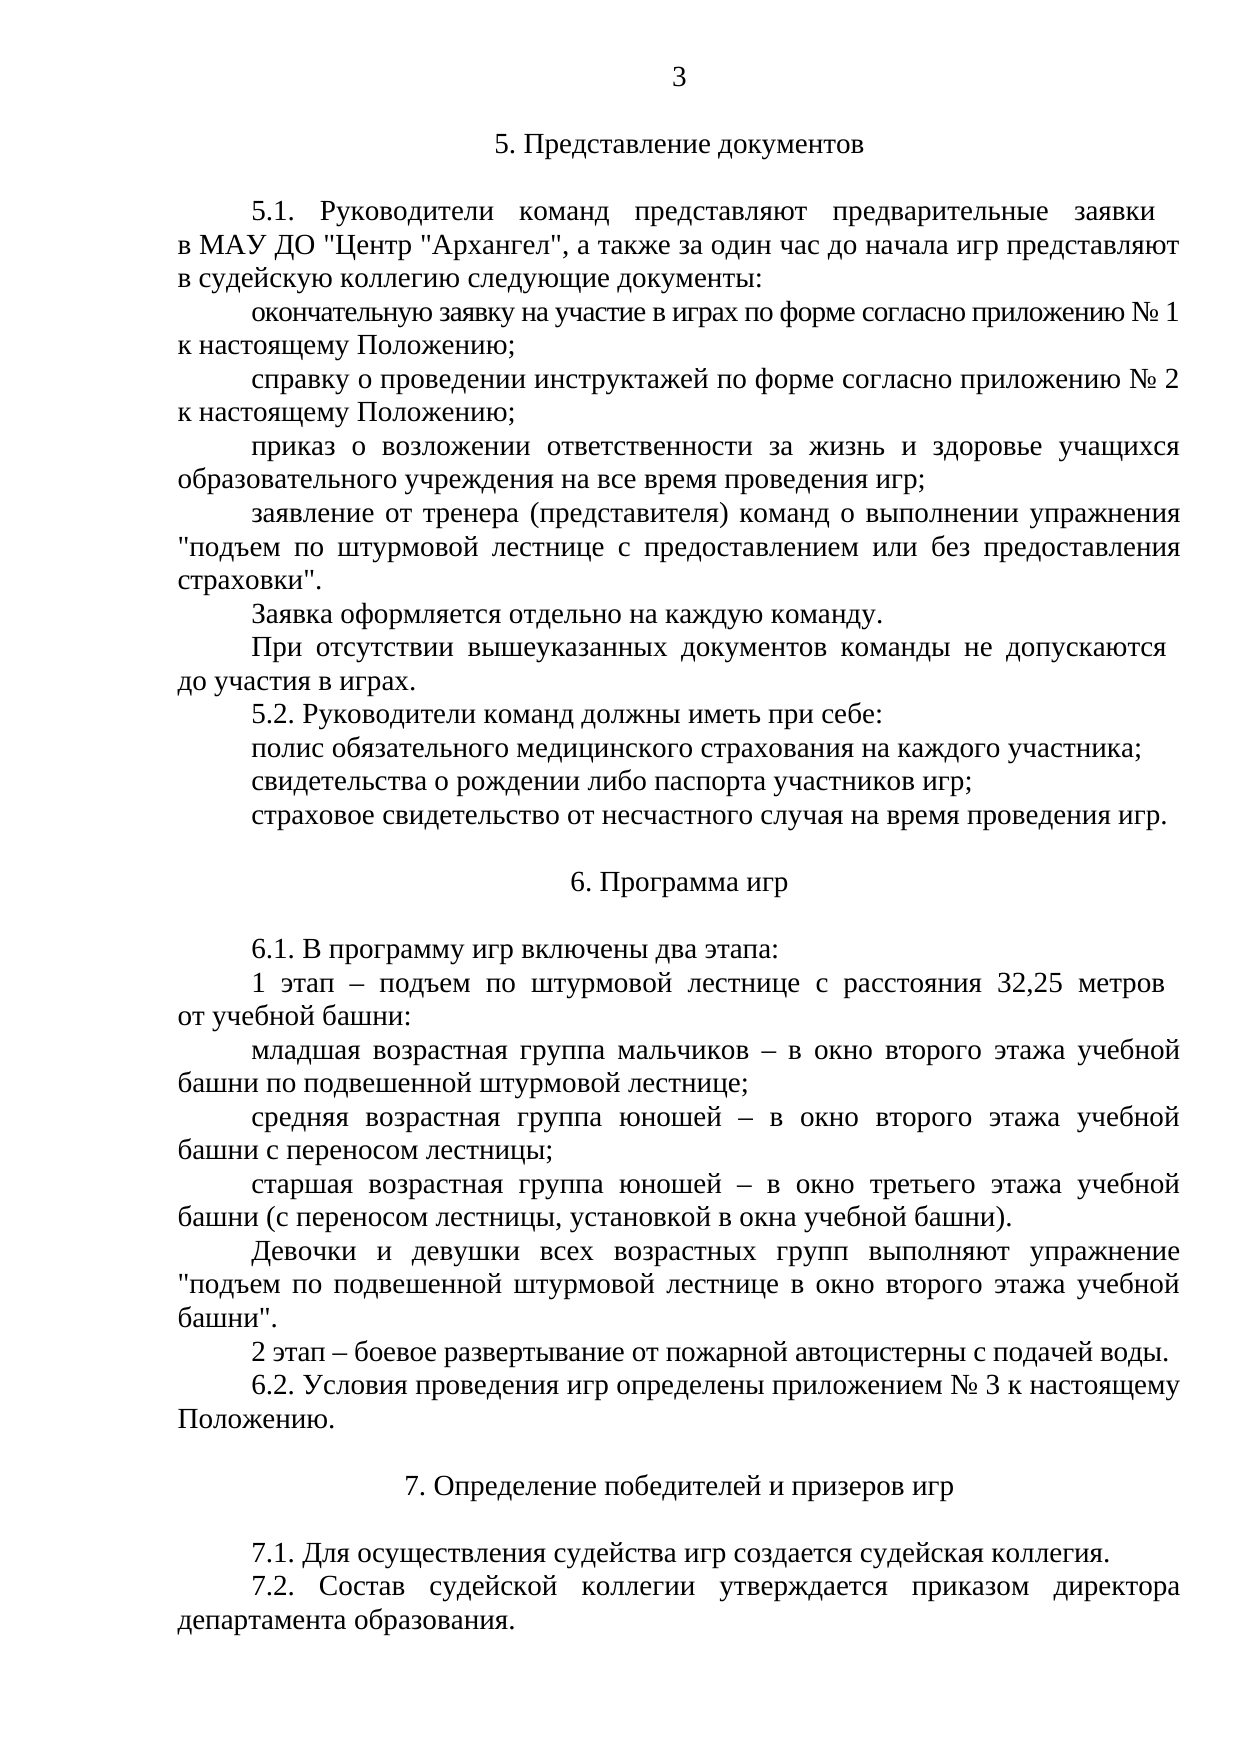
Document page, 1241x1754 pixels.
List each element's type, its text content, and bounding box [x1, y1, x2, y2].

text заявление от тренера (представителя) команд о выполнении упражнения "подъем по штурмовой лестнице с предоставлением или без предоставления страховки". [177, 495, 1181, 596]
text полис обязательного медицинского страхования на каждого участника; [177, 730, 1181, 763]
text 5.1. Руководители команд представляют предварительные заявки в МАУ ДО "Центр "Архангел", а также за один час до начала игр представляют в судейскую коллегию следующие документы: [177, 193, 1181, 294]
text 6.2. Условия проведения игр определены приложением № 3 к настоящему Положению. [177, 1367, 1181, 1434]
text 6. Программа игр [177, 864, 1181, 898]
text свидетельства о рождении либо паспорта участников игр; [177, 763, 1181, 797]
text 2 этап – боевое развертывание от пожарной автоцистерны с подачей воды. [177, 1334, 1181, 1367]
text При отсутствии вышеуказанных документов команды не допускаются до участия в играх. [177, 629, 1181, 696]
text страховое свидетельство от несчастного случая на время проведения игр. [177, 797, 1181, 831]
text окончательную заявку на участие в играх по форме согласно приложению № 1 к настоящему Положению; [177, 294, 1181, 361]
text 5. Представление документов [177, 126, 1181, 160]
text младшая возрастная группа мальчиков – в окно второго этажа учебной башни по подвешенной штурмовой лестнице; [177, 1032, 1181, 1099]
text 7.1. Для осуществления судейства игр создается судейская коллегия. [177, 1535, 1181, 1568]
text Заявка оформляется отдельно на каждую команду. [177, 596, 1181, 629]
text Девочки и девушки всех возрастных групп выполняют упражнение "подъем по подвешенной штурмовой лестнице в окно второго этажа учебной башни". [177, 1233, 1181, 1334]
text 5.2. Руководители команд должны иметь при себе: [177, 696, 1181, 730]
text 6.1. В программу игр включены два этапа: [177, 931, 1181, 965]
text средняя возрастная группа юношей – в окно второго этажа учебной башни с переносом лестницы; [177, 1099, 1181, 1166]
text 7.2. Состав судейской коллегии утверждается приказом директора департамента образования. [177, 1568, 1181, 1636]
list 7. Определение победителей и призеров игр [177, 1468, 1181, 1501]
text старшая возрастная группа юношей – в окно третьего этажа учебной башни (с переносом лестницы, установкой в окна учебной башни). [177, 1166, 1181, 1233]
text приказ о возложении ответственности за жизнь и здоровье учащихся образовательного учреждения на все время проведения игр; [177, 428, 1181, 495]
text 1 этап – подъем по штурмовой лестнице с расстояния от учебной башни: [177, 965, 1181, 1032]
text справку о проведении инструктажей по форме согласно приложению № 2 к настоящему Положению; [177, 361, 1181, 428]
